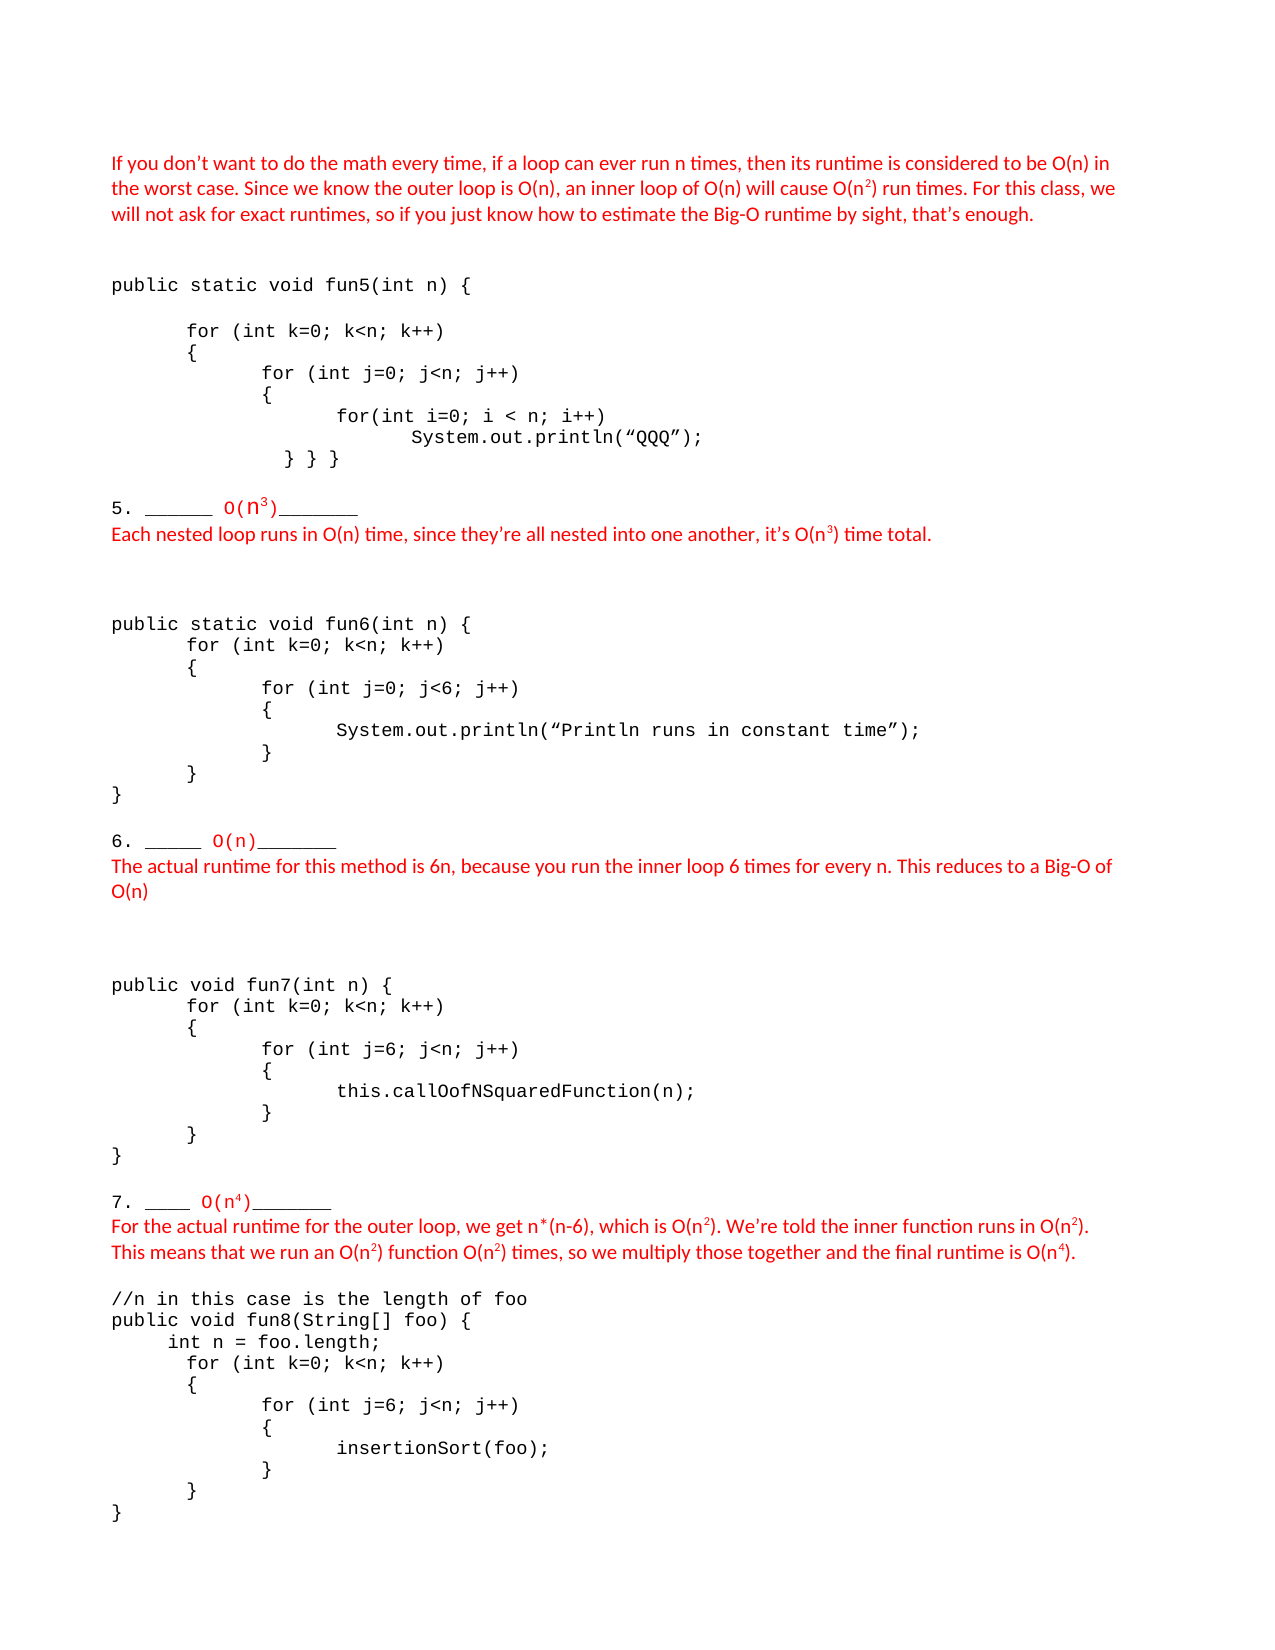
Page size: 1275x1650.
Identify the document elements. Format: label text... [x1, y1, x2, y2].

text this.callOofNSquaredFunction(n); [261, 1082, 1125, 1103]
text for (int k=0; k<n; k++) [111, 636, 1125, 657]
text { [186, 1417, 1125, 1439]
text } [111, 1502, 1125, 1524]
text 6. _____ O(n)_______ [111, 832, 1125, 853]
text for (int j=6; j<n; j++) [186, 1039, 1125, 1061]
text } [186, 742, 1125, 764]
text For the actual runtime for the outer loop, we get n*(n-6), which is O(n2). We’re told the inner function runs in O(n2). This means that we run an O(n2) function O(n2) times, so we multiply those together and the final runtime is O(n4). [111, 1214, 1125, 1264]
text 5. ______ O(n3)_______ [111, 496, 1125, 522]
text { [111, 657, 1125, 679]
text for (int k=0; k<n; k++) [111, 1354, 1125, 1375]
text { [186, 1061, 1125, 1082]
text } [186, 1460, 1125, 1481]
text int n = foo.length; [111, 1332, 1125, 1354]
text Each nested loop runs in O(n) time, since they’re all nested into one another, it’s O(n3) time total. [111, 522, 1125, 547]
text { [186, 700, 1125, 721]
text } [111, 764, 1125, 785]
text 7. ____ O(n4)_______ [111, 1192, 1125, 1214]
text insertionSort(foo); [261, 1439, 1125, 1460]
text The actual runtime for this method is 6n, because you run the inner loop 6 times for every n. This reduces to a Big-O of O(n) [111, 853, 1125, 904]
text { [186, 385, 1125, 406]
text } [111, 1146, 1125, 1167]
text } [111, 1124, 1125, 1146]
text for (int j=0; j<n; j++) [186, 364, 1125, 385]
text System.out.println(“QQQ”); [336, 428, 1125, 449]
text } [111, 1481, 1125, 1502]
text for (int k=0; k<n; k++) [111, 321, 1125, 343]
text { [111, 343, 1125, 364]
text } [111, 785, 1125, 806]
text for (int j=0; j<6; j++) [186, 679, 1125, 700]
text public void fun8(String[] foo) { [111, 1311, 1125, 1332]
text System.out.println(“Println runs in constant time”); [261, 721, 1125, 742]
text public void fun7(int n) { [111, 976, 1125, 997]
text { [111, 1018, 1125, 1039]
text } } } [111, 449, 1125, 470]
text public static void fun6(int n) { [111, 615, 1125, 636]
text for (int j=6; j<n; j++) [186, 1396, 1125, 1417]
text public static void fun5(int n) { [111, 276, 1125, 297]
text { [111, 1375, 1125, 1396]
text for(int i=0; i < n; i++) [186, 406, 1125, 428]
text //n in this case is the length of foo [111, 1290, 1125, 1311]
text for (int k=0; k<n; k++) [111, 997, 1125, 1018]
text If you don’t want to do the math every time, if a loop can ever run n times, then its runtime is considered to be O(n) in the worst case. Since we know the outer loop is O(n), an inner loop of O(n) will cause O(n2) run times. For this class, we will not ask for exact runtimes, so if you just know how to estimate the Big-O runtime by sight, that’s enough. [111, 150, 1125, 226]
text } [186, 1103, 1125, 1124]
